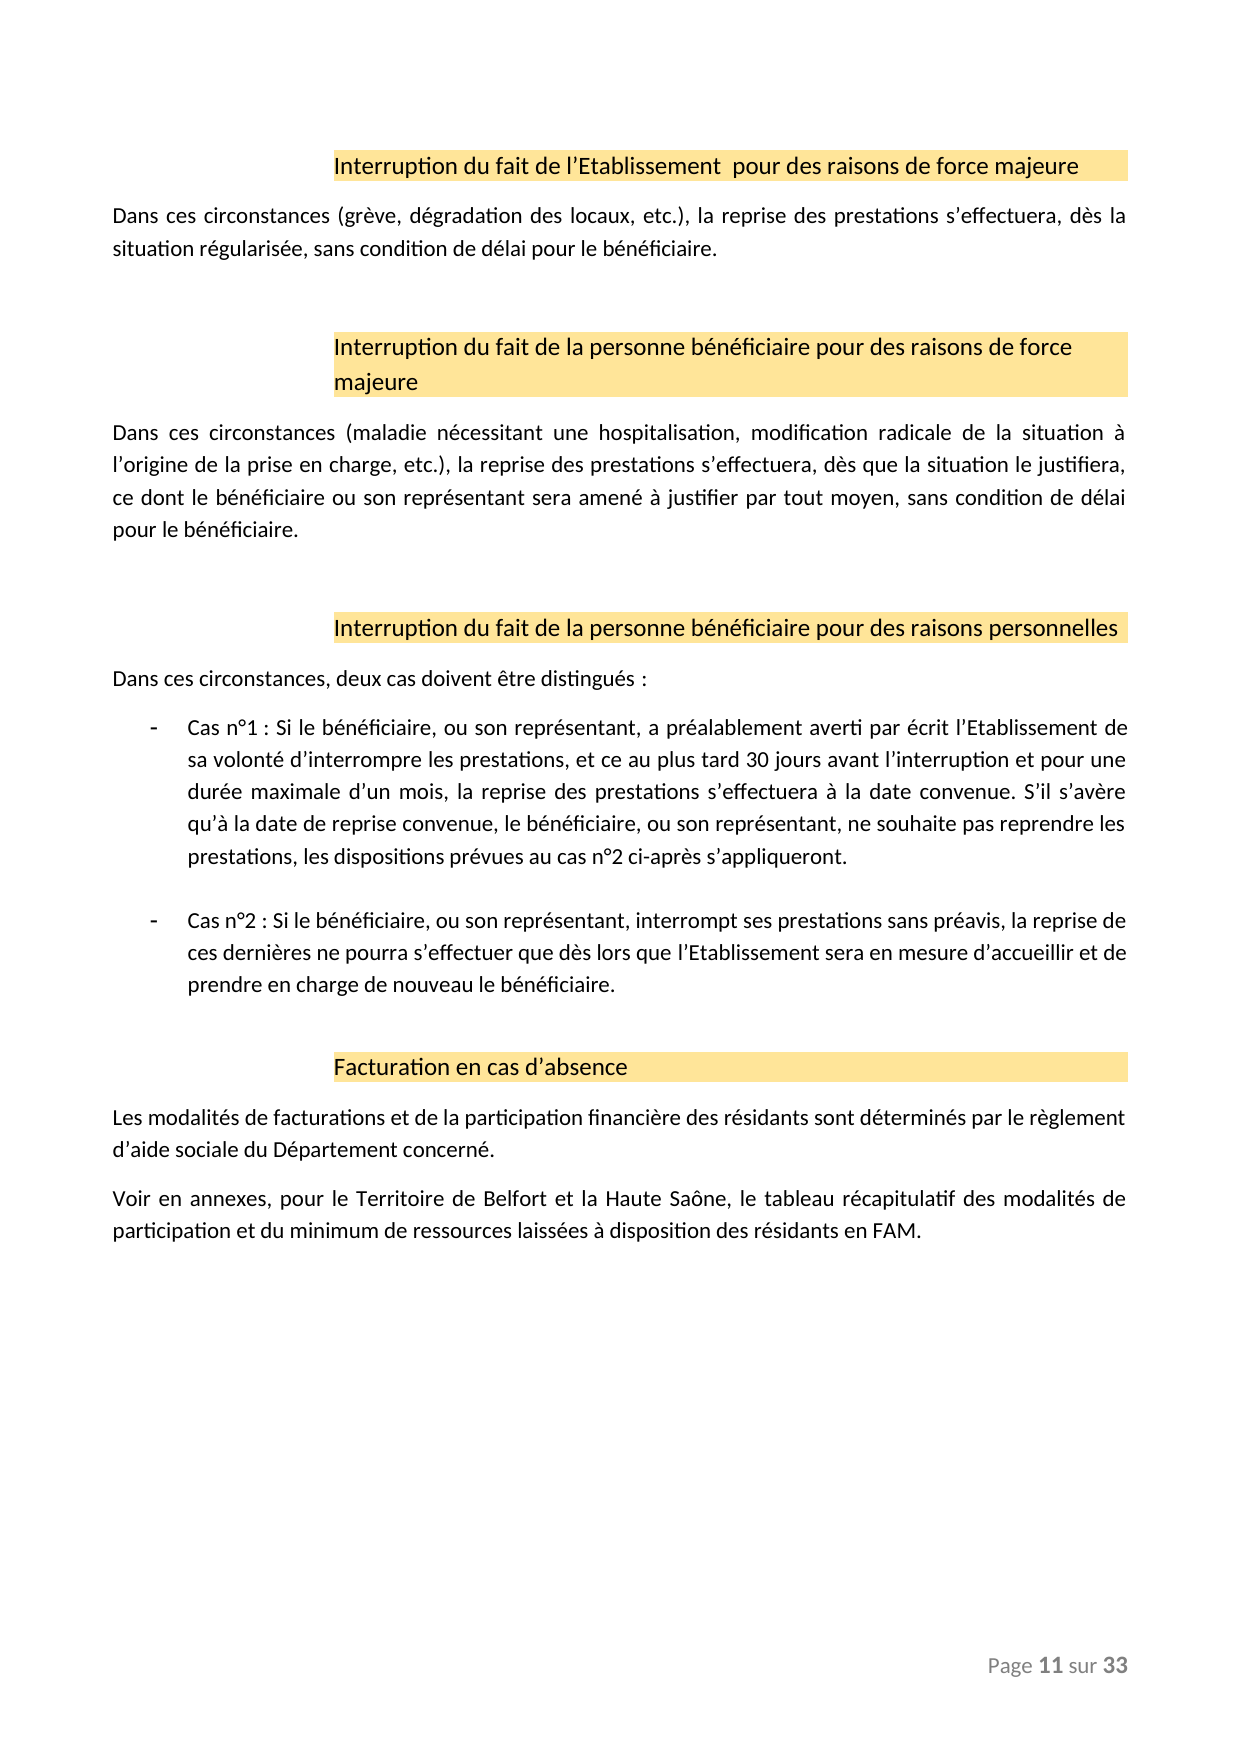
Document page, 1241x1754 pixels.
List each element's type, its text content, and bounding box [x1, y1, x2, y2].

text Dans ces circonstances, deux cas doivent être distingués : [112, 664, 1128, 692]
subtitle Interruption du fait de la personne bénéficiaire pour des raisons personnelles [334, 612, 1128, 643]
text Dans ces circonstances (grève, dégradation des locaux, etc.), la reprise des prestations s’effectuera, dès la situation régularisée, sans condition de délai pour le bénéficiaire. [112, 202, 1128, 262]
subtitle Interruption du fait de la personne bénéficiaire pour des raisons de force majeure [334, 332, 1128, 397]
text Voir en annexes, pour le Territoire de Belfort et la Haute Saône, le tableau récapitulatif des modalités de participation et du minimum de ressources laissées à disposition des résidants en FAM. [112, 1184, 1128, 1244]
text Dans ces circonstances (maladie nécessitant une hospitalisation, modification radicale de la situation à l’origine de la prise en charge, etc.), la reprise des prestations s’effectuera, dès que la situation le justifiera, ce dont le bénéficiaire ou son représentant sera amené à justifier par tout moyen, sans condition de délai pour le bénéficiaire. [112, 418, 1128, 543]
list Cas n°1 : Si le bénéficiaire, ou son représentant, a préalablement averti par écrit l’Etablissement de sa volonté d’interrompre les prestations, et ce au plus tard 30 jours avant l’interruption et pour une durée maximale d’un mois, la reprise des prestations s’effectuera à la date convenue. S’il s’avère qu’à la date de reprise convenue, le bénéficiaire, ou son représentant, ne souhaite pas reprendre les prestations, les dispositions prévues au cas n°2 ci-après s’appliqueront. [150, 713, 1128, 870]
subtitle Facturation en cas d’absence [334, 1052, 1128, 1082]
list Cas n°2 : Si le bénéficiaire, ou son représentant, interrompt ses prestations sans préavis, la reprise de ces dernières ne pourra s’effectuer que dès lors que l’Etablissement sera en mesure d’accueillir et de prendre en charge de nouveau le bénéficiaire. [150, 906, 1128, 998]
text Les modalités de facturations et de la participation financière des résidants sont déterminés par le règlement d’aide sociale du Département concerné. [112, 1103, 1128, 1163]
subtitle Interruption du fait de l’Etablissement pour des raisons de force majeure [334, 150, 1128, 181]
